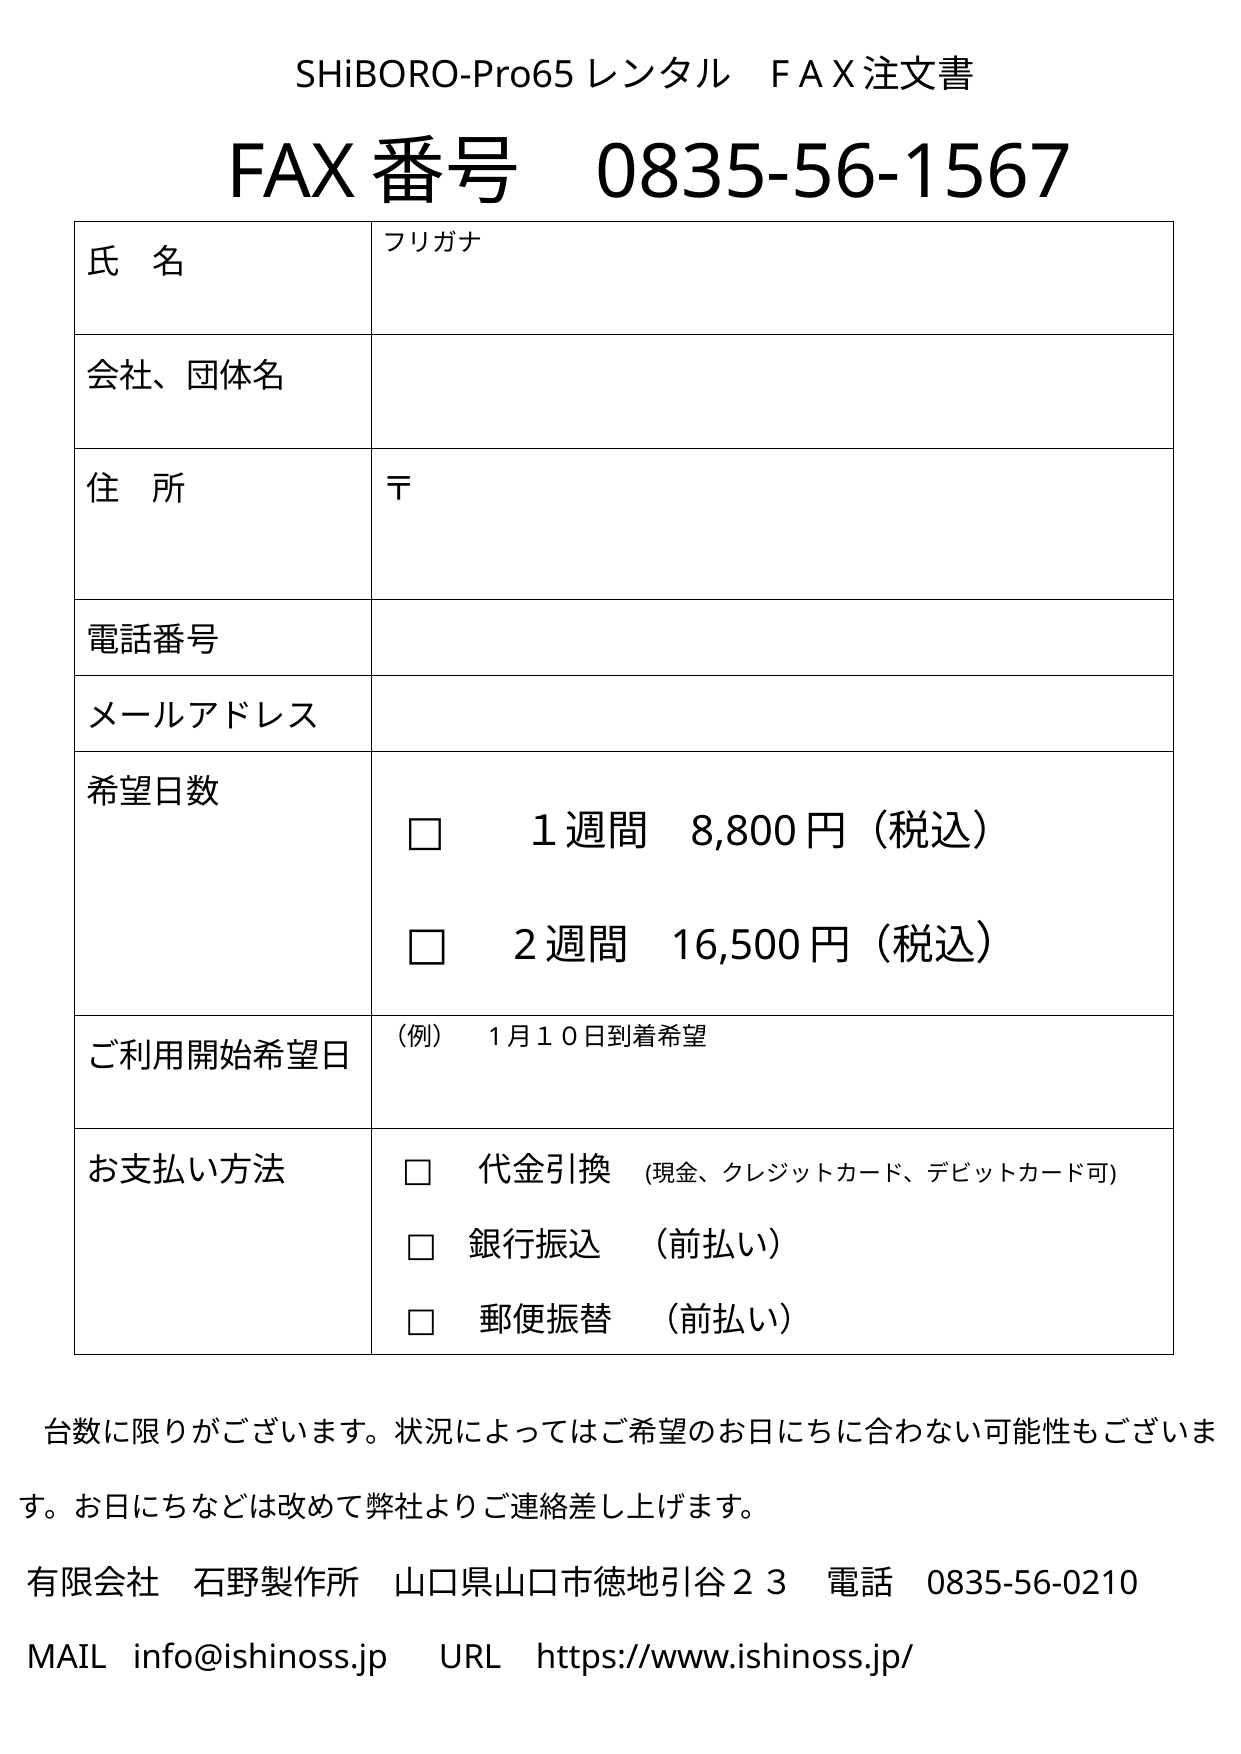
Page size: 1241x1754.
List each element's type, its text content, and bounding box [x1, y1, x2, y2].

table_header 氏 名 [75, 222, 371, 334]
table_cell １週間 8,800円（税込） 2週間 16,500円（税込） [372, 752, 1173, 1014]
table_cell 電話番号 [75, 600, 371, 675]
table_cell [372, 600, 1173, 675]
text MAIL info@ishinoss.jp URL https://www.ishinoss.jp/ [18, 1618, 1222, 1693]
text 有限会社 石野製作所 山口県山口市徳地引谷２３ 電話 0835-56-0210 [18, 1543, 1222, 1618]
table_cell お支払い方法 [75, 1129, 371, 1354]
text SHiBORO-Pro65レンタル F A X注文書 [18, 33, 1222, 108]
table_cell （例） 1月１０日到着希望 [372, 1016, 1173, 1128]
text 台数に限りがございます。状況によってはご希望のお日にちに合わない可能性もございます。お日にちなどは改めて弊社よりご連絡差し上げます。 [18, 1393, 1222, 1543]
table_cell 会社、団体名 [75, 335, 371, 448]
text FAX番号 0835-56-1567 [18, 108, 1222, 221]
table_cell 代金引換 (現金、クレジットカード、デビットカード可) 銀行振込 （前払い） 郵便振替 （前払い） [372, 1129, 1173, 1354]
table_cell 住 所 [75, 449, 371, 599]
table_cell 希望日数 [75, 752, 371, 1014]
table_cell [372, 676, 1173, 751]
table_cell 〒 [372, 449, 1173, 599]
table_header フリガナ [372, 222, 1173, 334]
table_cell メールアドレス [75, 676, 371, 751]
table_cell [372, 335, 1173, 448]
table_cell ご利用開始希望日 [75, 1016, 371, 1128]
